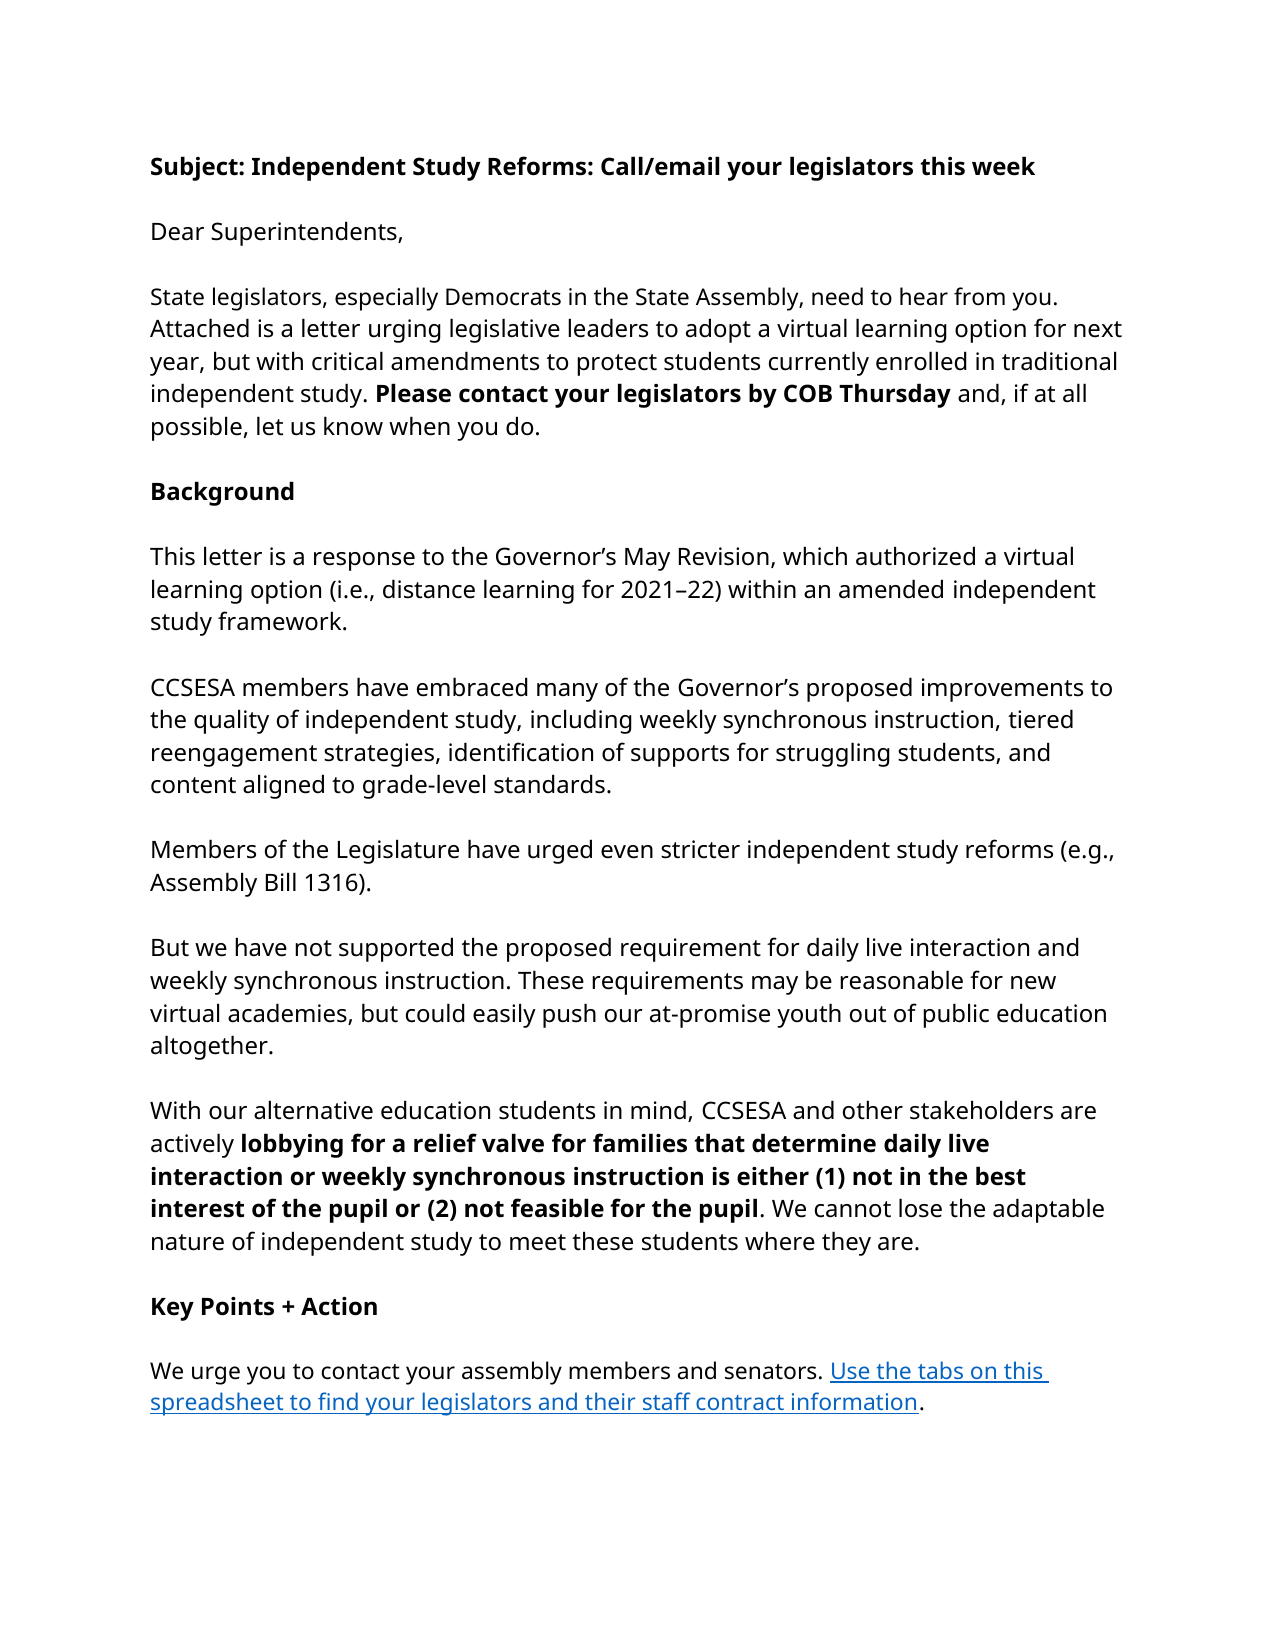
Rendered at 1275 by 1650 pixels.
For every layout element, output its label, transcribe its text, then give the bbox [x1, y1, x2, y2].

text Background [150, 475, 1125, 507]
text With our alternative education students in mind, CCSESA and other stakeholders are actively lobbying for a relief valve for families that determine daily live interaction or weekly synchronous instruction is either (1) not in the best interest of the pupil or (2) not feasible for the pupil. We cannot lose the adaptable nature of independent study to meet these students where they are. [150, 1094, 1125, 1257]
text But we have not supported the proposed requirement for daily live interaction and weekly synchronous instruction. These requirements may be reasonable for new virtual academies, but could easily push our at-promise youth out of public education altogether. [150, 931, 1125, 1062]
text Dear Superintendents, [150, 215, 1125, 248]
text CCSESA members have embraced many of the Governor’s proposed improvements to the quality of independent study, including weekly synchronous instruction, tiered reengagement strategies, identification of supports for struggling students, and content aligned to grade-level standards. [150, 670, 1125, 801]
text We urge you to contact your assembly members and senators. Use the tabs on this spreadsheet to find your legislators and their staff contract information. [150, 1355, 1125, 1417]
text This letter is a response to the Governor’s May Revision, which authorized a virtual learning option (i.e., distance learning for 2021–22) within an amended independent study framework. [150, 540, 1125, 638]
text Key Points + Action [150, 1290, 1125, 1322]
text Subject: Independent Study Reforms: Call/email your legislators this week [150, 150, 1125, 183]
text State legislators, especially Democrats in the State Assembly, need to hear from you. Attached is a letter urging legislative leaders to adopt a virtual learning option for next year, but with critical amendments to protect students currently enrolled in traditional independent study. Please contact your legislators by COB Thursday and, if at all possible, let us know when you do. [150, 280, 1125, 442]
text Members of the Legislature have urged even stricter independent study reforms (e.g., Assembly Bill 1316). [150, 833, 1125, 898]
